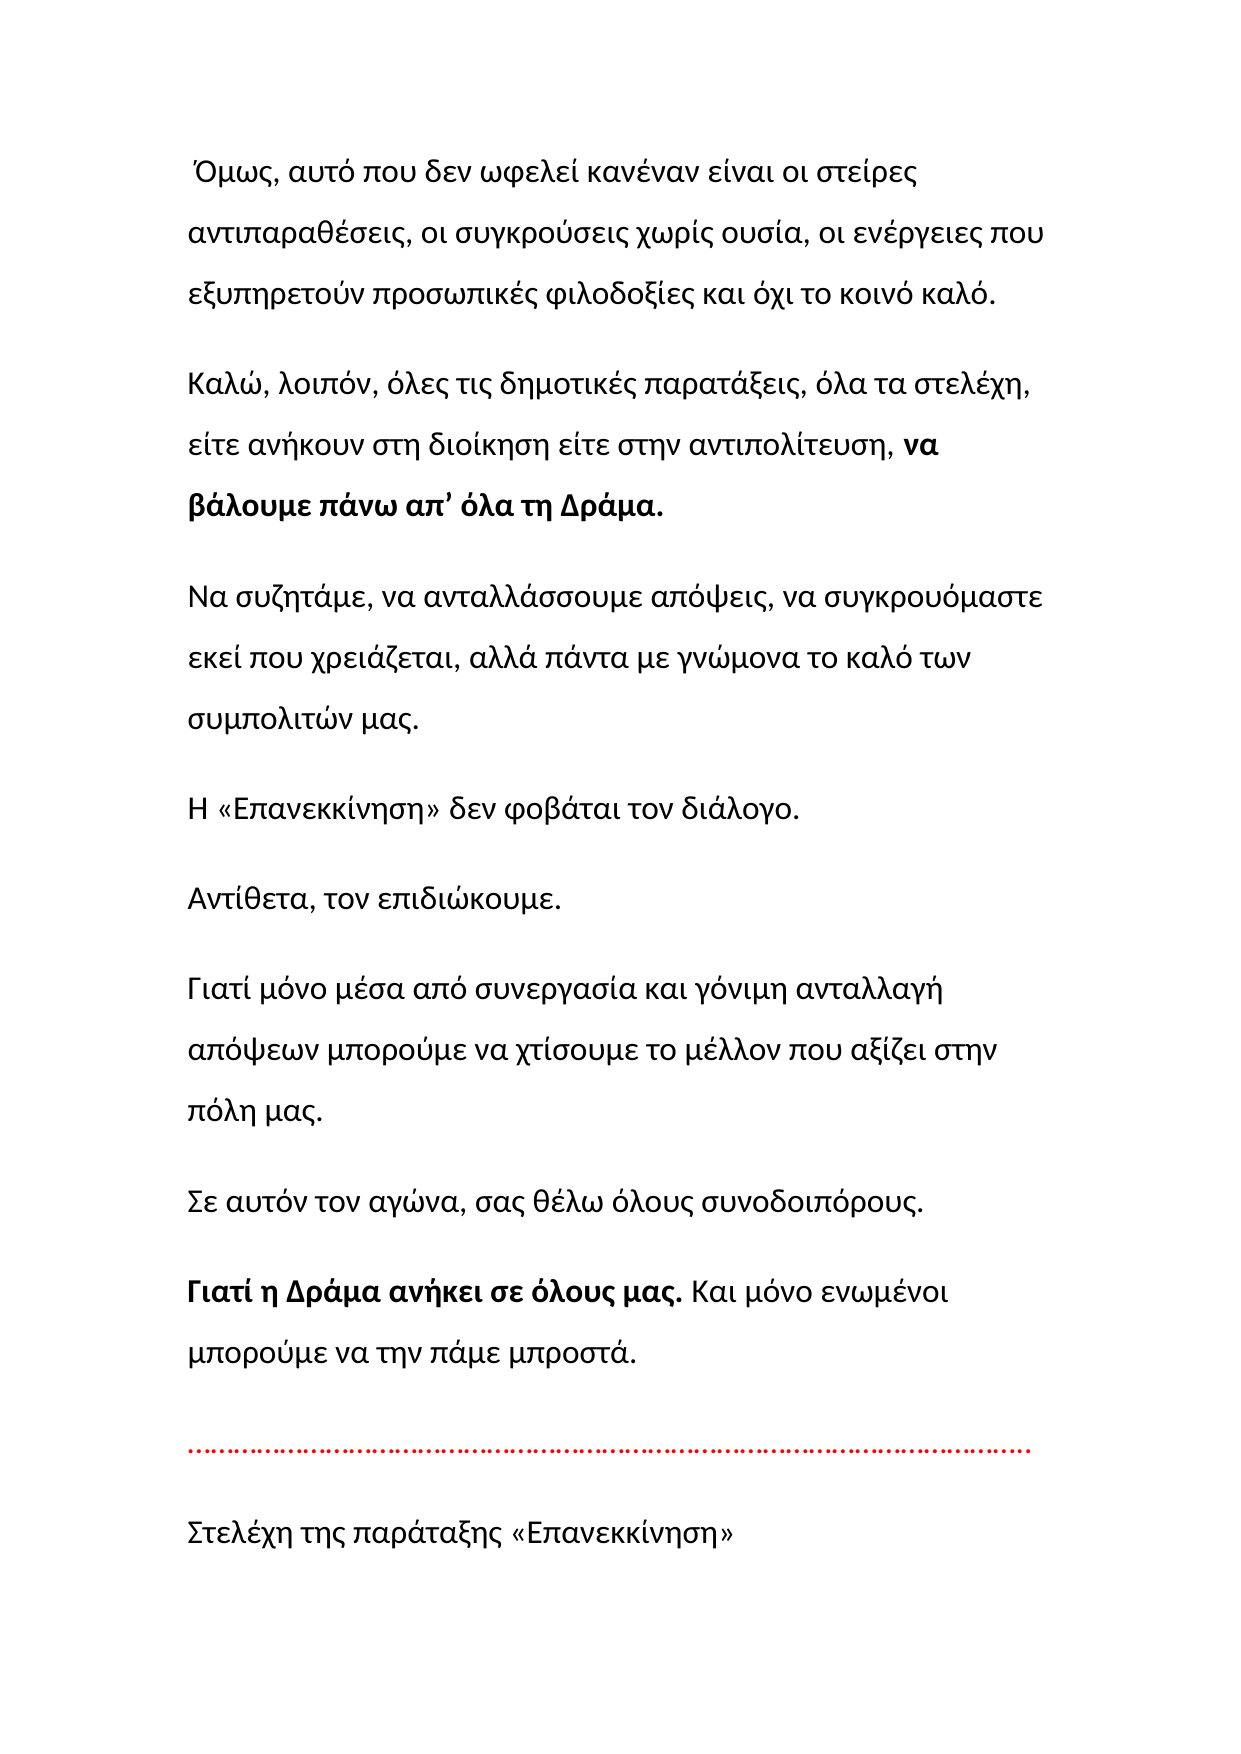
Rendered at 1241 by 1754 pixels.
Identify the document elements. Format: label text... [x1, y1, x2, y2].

text ……………………………………………………………………………………………….. [187, 1421, 1053, 1462]
text Γιατί μόνο μέσα από συνεργασία και γόνιμη ανταλλαγή απόψεων μπορούμε να χτίσουμε το μέλλον που αξίζει στην πόλη μας. [187, 967, 1053, 1130]
text Στελέχη της παράταξης «Επανεκκίνηση» [187, 1511, 1053, 1552]
text Γιατί η Δράμα ανήκει σε όλους μας. Και μόνο ενωμένοι μπορούμε να την πάμε μπροστά. [187, 1270, 1053, 1372]
text Αντίθετα, τον επιδιώκουμε. [187, 877, 1053, 918]
text Σε αυτόν τον αγώνα, σας θέλω όλους συνοδοιπόρους. [187, 1179, 1053, 1220]
text Η «Επανεκκίνηση» δεν φοβάται τον διάλογο. [187, 787, 1053, 828]
text Να συζητάμε, να ανταλλάσσουμε απόψεις, να συγκρουόμαστε εκεί που χρειάζεται, αλλά πάντα με γνώμονα το καλό των συμπολιτών μας. [187, 574, 1053, 737]
text Όμως, αυτό που δεν ωφελεί κανέναν είναι οι στείρες αντιπαραθέσεις, οι συγκρούσεις χωρίς ουσία, οι ενέργειες που εξυπηρετούν προσωπικές φιλοδοξίες και όχι το κοινό καλό. [187, 150, 1053, 313]
text Καλώ, λοιπόν, όλες τις δημοτικές παρατάξεις, όλα τα στελέχη, είτε ανήκουν στη διοίκηση είτε στην αντιπολίτευση, να βάλουμε πάνω απ’ όλα τη Δράμα. [187, 362, 1053, 525]
